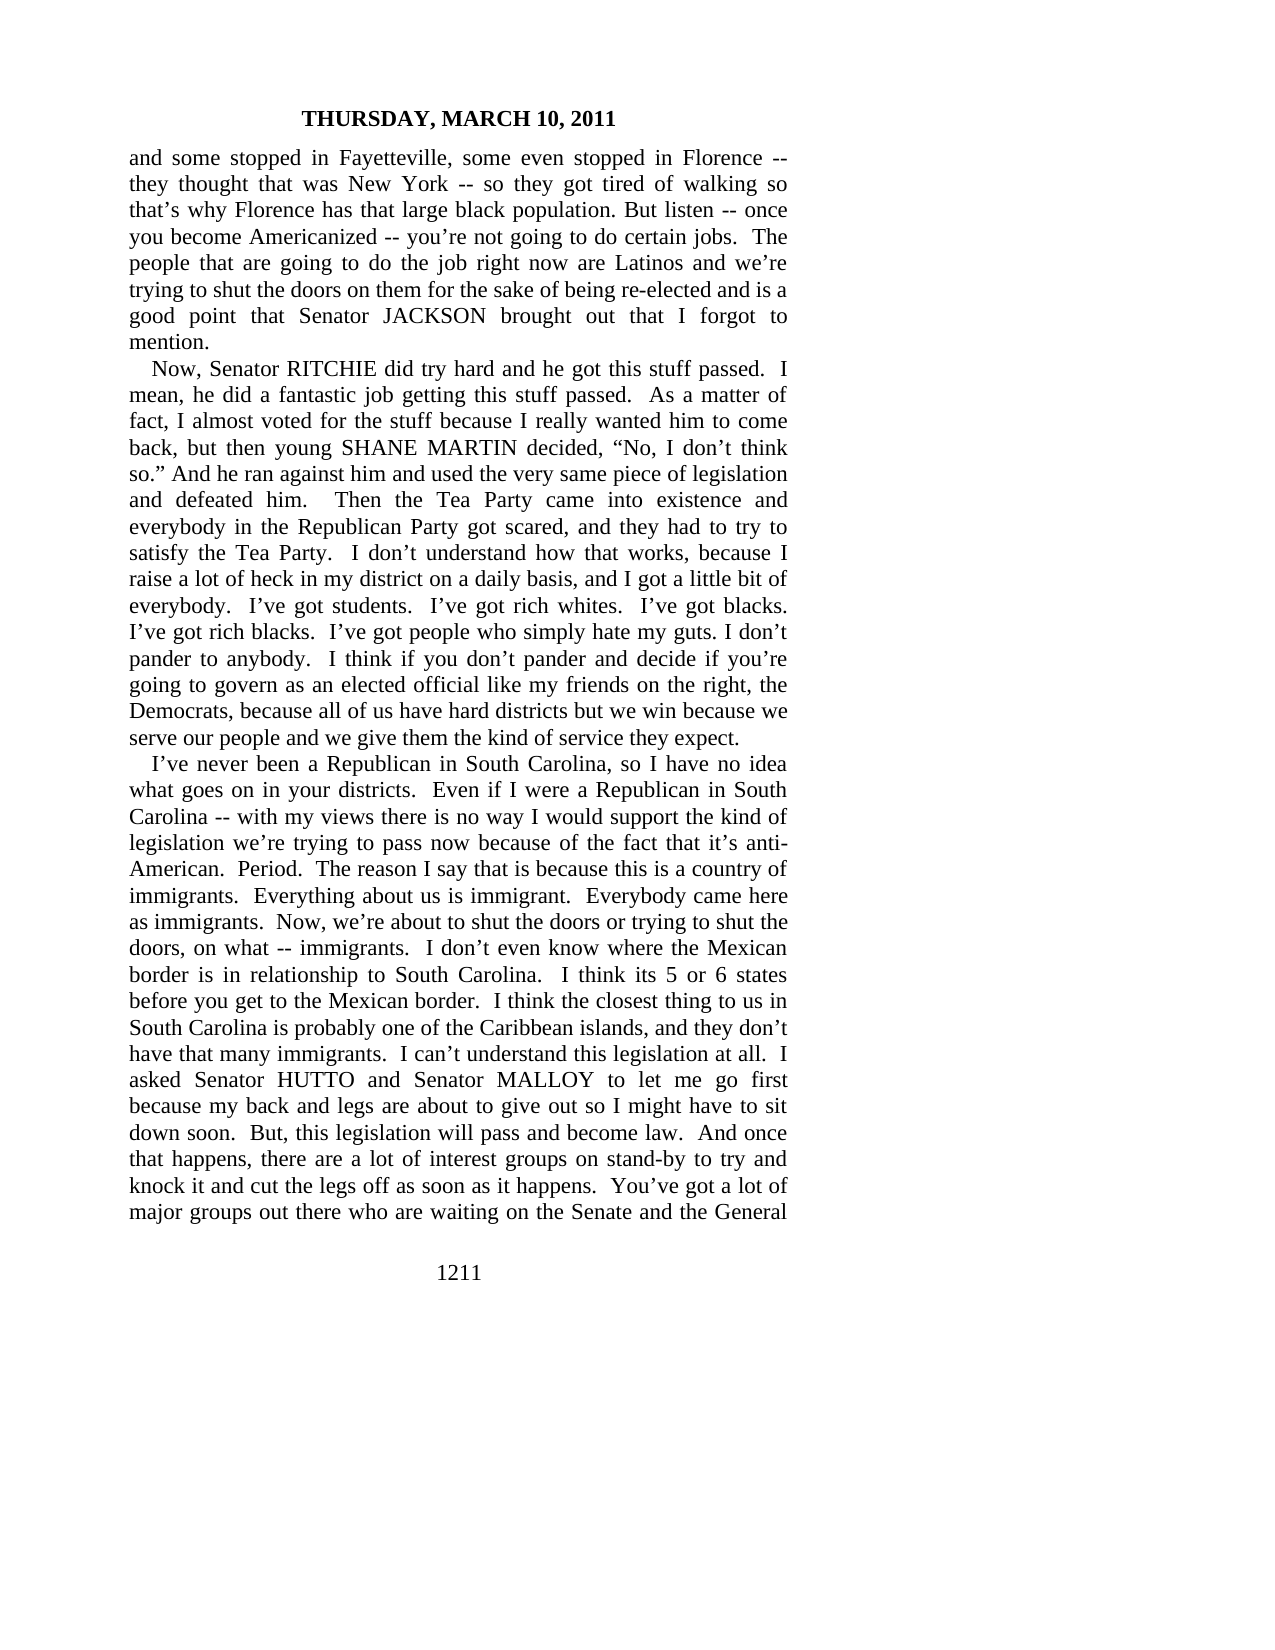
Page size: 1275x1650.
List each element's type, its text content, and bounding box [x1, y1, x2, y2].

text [129, 144, 789, 355]
text Now, Senator RITCHIE did try hard and he got this stuff passed. I mean, he did a fantastic job getting this stuff passed. As a matter of fact, I almost voted for the stuff because I really wanted him to come back, but then young SHANE MARTIN decided, “No, I don’t think so.” And he ran against him and used the very same piece of legislation and defeated him. Then the Tea Party came into existence and everybody in the Republican Party got scared, and they had to try to satisfy the Tea Party. I don’t understand how that works, because I raise a lot of heck in my district on a daily basis, and I got a little bit of everybody. I’ve got students. I’ve got rich whites. I’ve got blacks. I’ve got rich blacks. I’ve got people who simply hate my guts. I don’t pander to anybody. I think if you don’t pander and decide if you’re going to govern as an elected official like my friends on the right, the Democrats, because all of us have hard districts but we win because we serve our people and we give them the kind of service they expect. [129, 355, 789, 750]
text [129, 750, 789, 1224]
